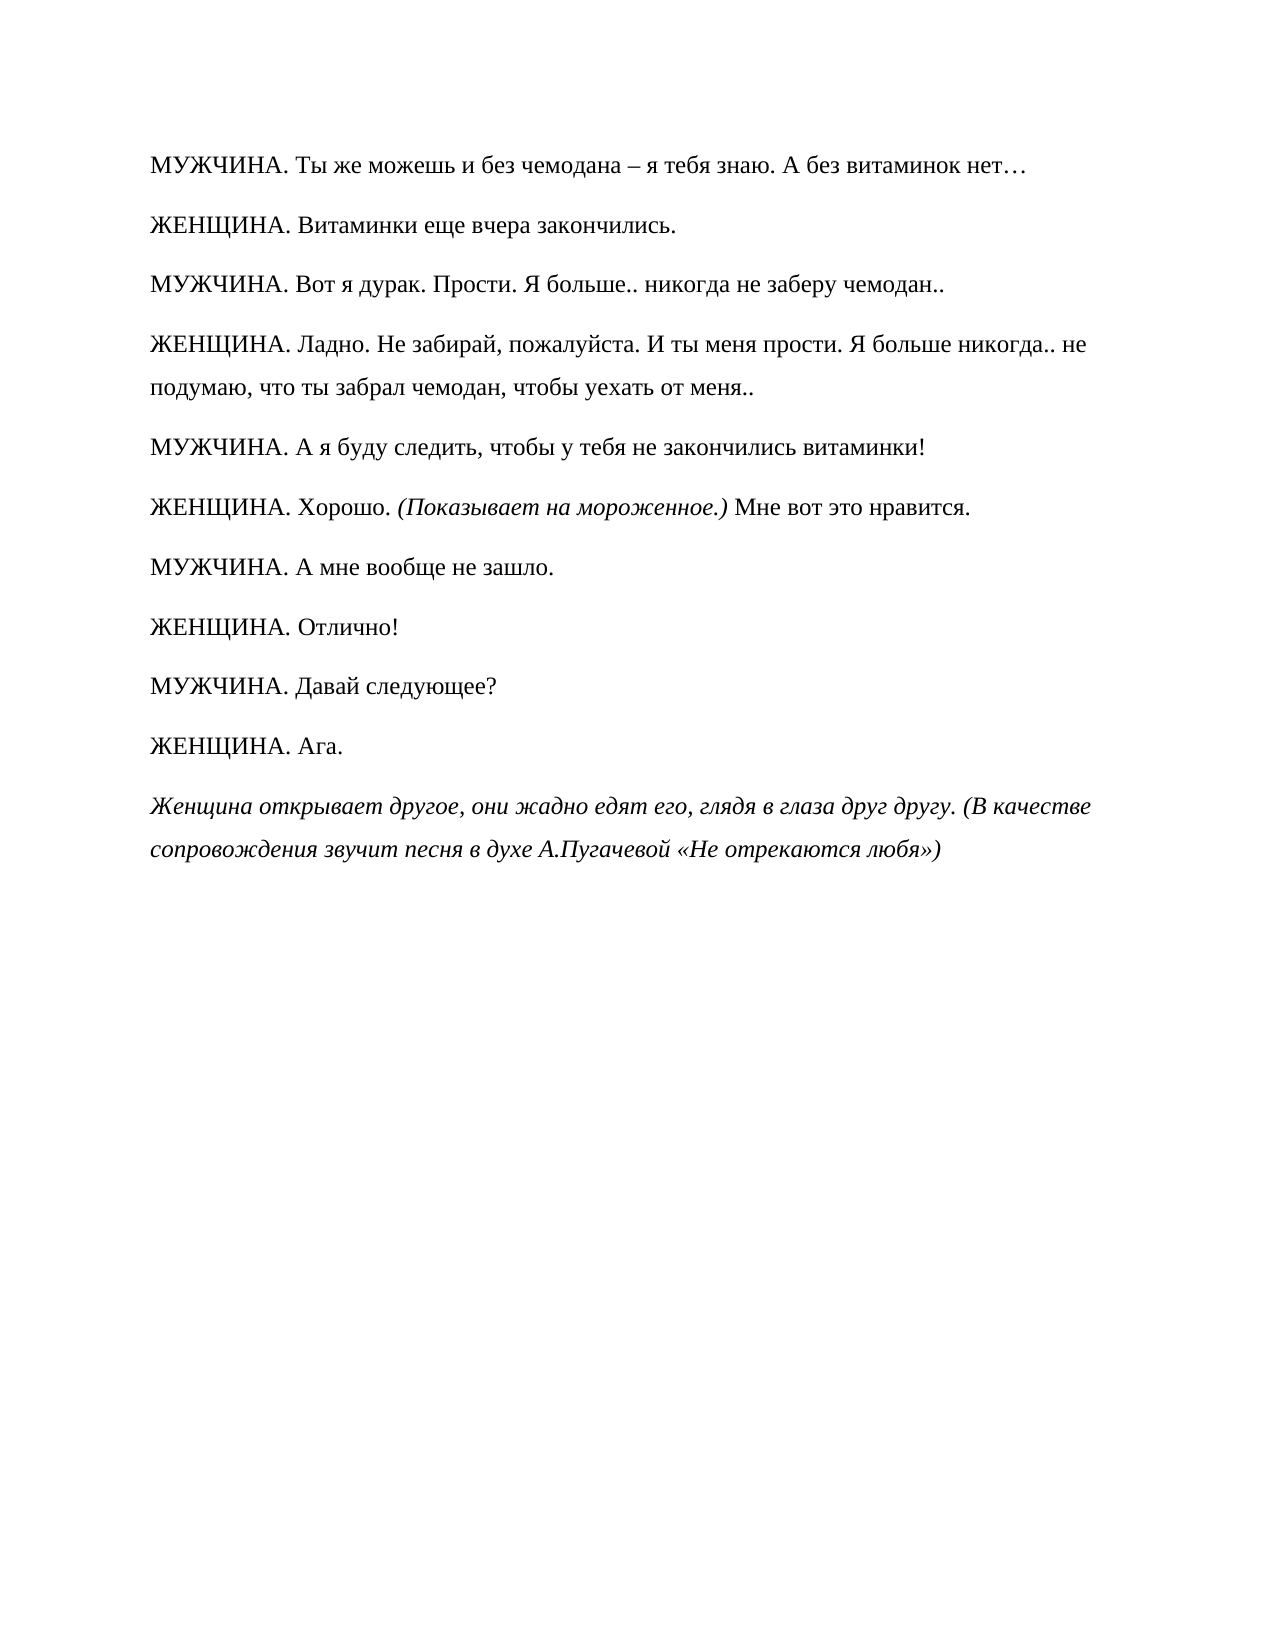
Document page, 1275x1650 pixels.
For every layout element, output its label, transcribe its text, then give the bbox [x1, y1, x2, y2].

text ЖЕНЩИНА. Отлично! [150, 612, 1125, 640]
text МУЖЧИНА. Давай следующее? [150, 671, 1125, 700]
text ЖЕНЩИНА. Хорошо. (Показывает на мороженное.) Мне вот это нравится. [150, 492, 1125, 521]
text ЖЕНЩИНА. Витаминки еще вчера закончились. [150, 210, 1125, 238]
text ЖЕНЩИНА. Ага. [150, 731, 1125, 760]
text МУЖЧИНА. А мне вообще не зашло. [150, 552, 1125, 581]
text МУЖЧИНА. А я буду следить, чтобы у тебя не закончились витаминки! [150, 432, 1125, 461]
text МУЖЧИНА. Вот я дурак. Прости. Я больше.. никогда не заберу чемодан.. [150, 269, 1125, 298]
text Женщина открывает другое, они жадно едят его, глядя в глаза друг другу. (В качестве сопровождения звучит песня в духе А.Пугачевой «Не отрекаются любя») [150, 791, 1125, 863]
text ЖЕНЩИНА. Ладно. Не забирай, пожалуйста. И ты меня прости. Я больше никогда.. не подумаю, что ты забрал чемодан, чтобы уехать от меня.. [150, 329, 1125, 401]
text МУЖЧИНА. Ты же можешь и без чемодана – я тебя знаю. А без витаминок нет… [150, 150, 1125, 179]
